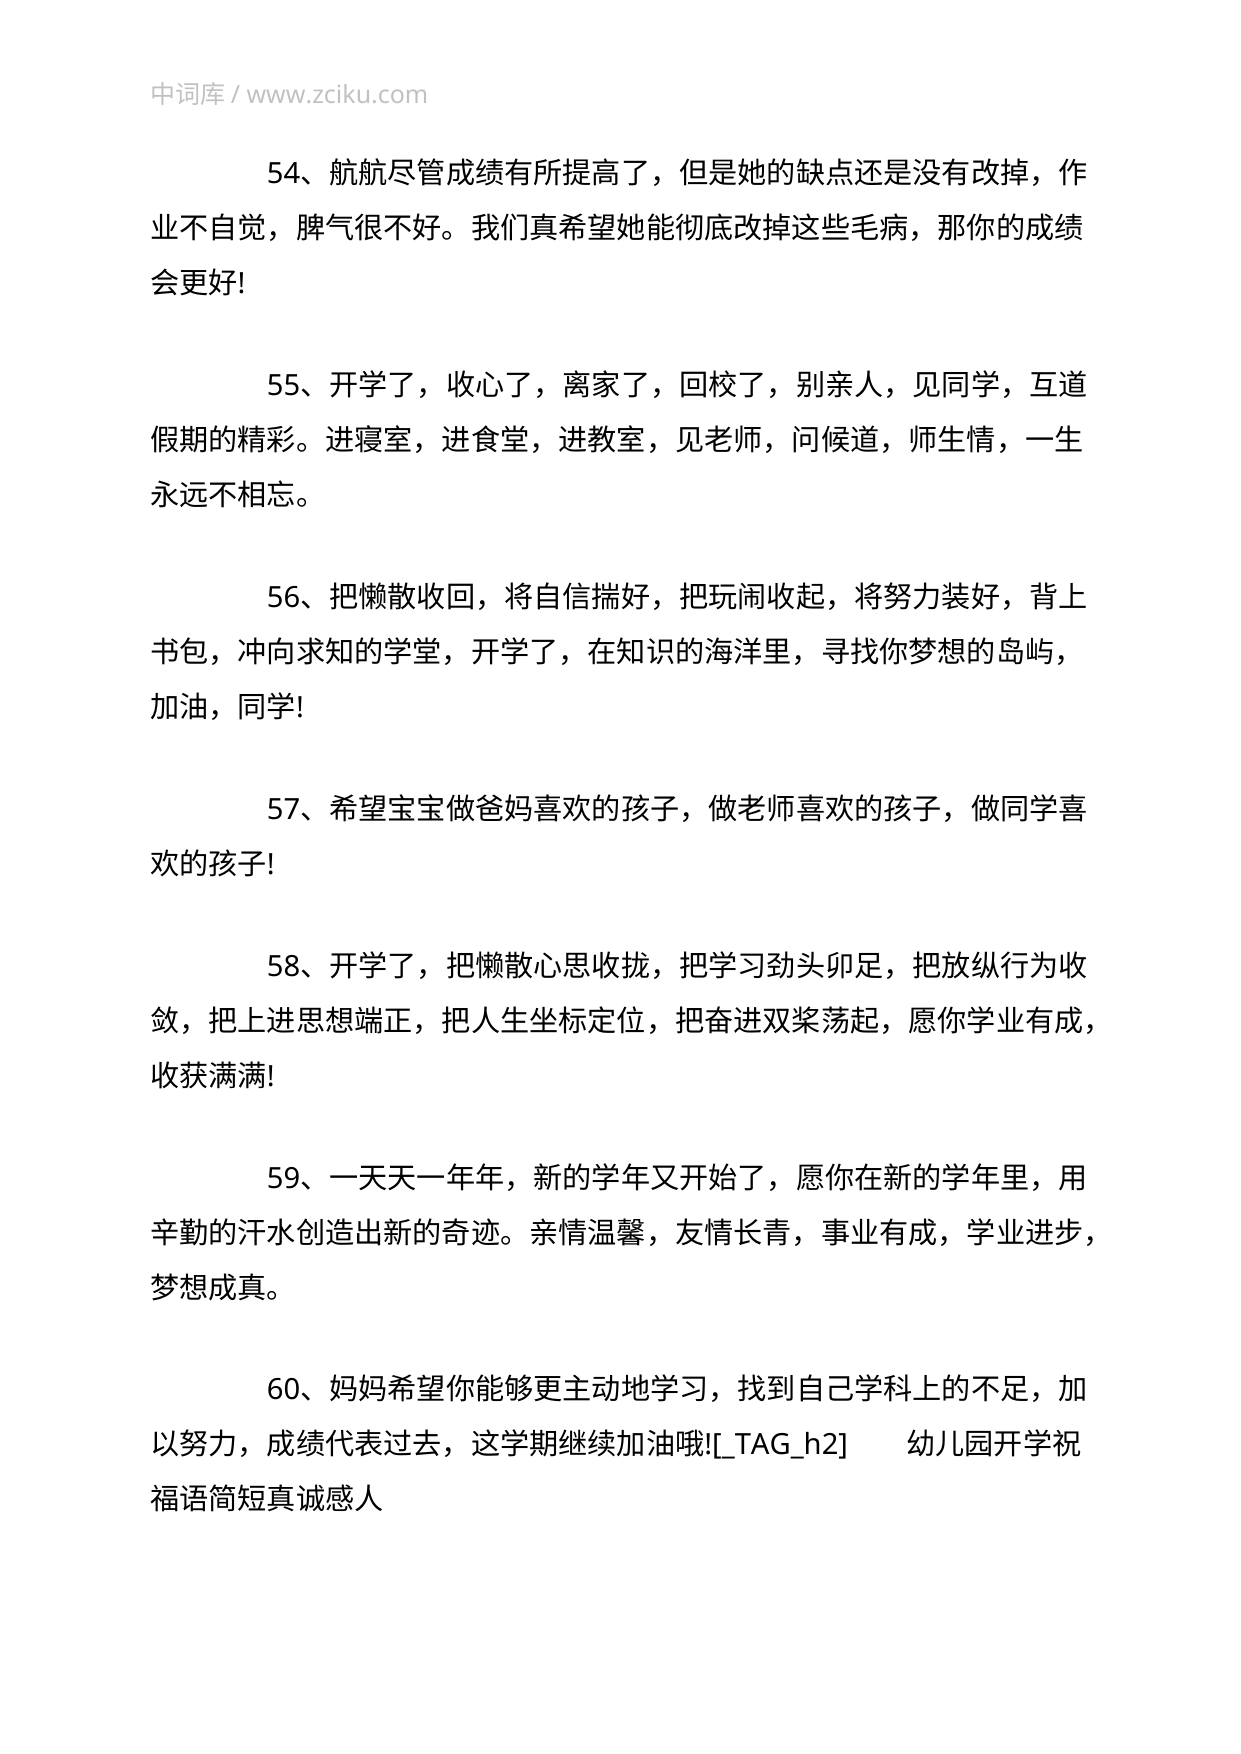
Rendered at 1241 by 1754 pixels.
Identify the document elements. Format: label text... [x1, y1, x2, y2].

text 58、开学了，把懒散心思收拢，把学习劲头卯足，把放纵行为收敛，把上进思想端正，把人生坐标定位，把奋进双桨荡起，愿你学业有成，收获满满! [150, 942, 1090, 1095]
text 55、开学了，收心了，离家了，回校了，别亲人，见同学，互道假期的精彩。进寝室，进食堂，进教室，见老师，问候道，师生情，一生永远不相忘。 [150, 362, 1090, 514]
text 60、妈妈希望你能够更主动地学习，找到自己学科上的不足，加以努力，成绩代表过去，这学期继续加油哦![_TAG_h2] 幼儿园开学祝福语简短真诚感人 [150, 1366, 1090, 1518]
text 57、希望宝宝做爸妈喜欢的孩子，做老师喜欢的孩子，做同学喜欢的孩子! [150, 785, 1090, 883]
text 54、航航尽管成绩有所提高了，但是她的缺点还是没有改掉，作业不自觉，脾气很不好。我们真希望她能彻底改掉这些毛病，那你的成绩会更好! [150, 150, 1090, 302]
text 56、把懒散收回，将自信揣好，把玩闹收起，将努力装好，背上书包，冲向求知的学堂，开学了，在知识的海洋里，寻找你梦想的岛屿，加油，同学! [150, 573, 1090, 726]
text 59、一天天一年年，新的学年又开始了，愿你在新的学年里，用辛勤的汗水创造出新的奇迹。亲情温馨，友情长青，事业有成，学业进步，梦想成真。 [150, 1154, 1090, 1306]
